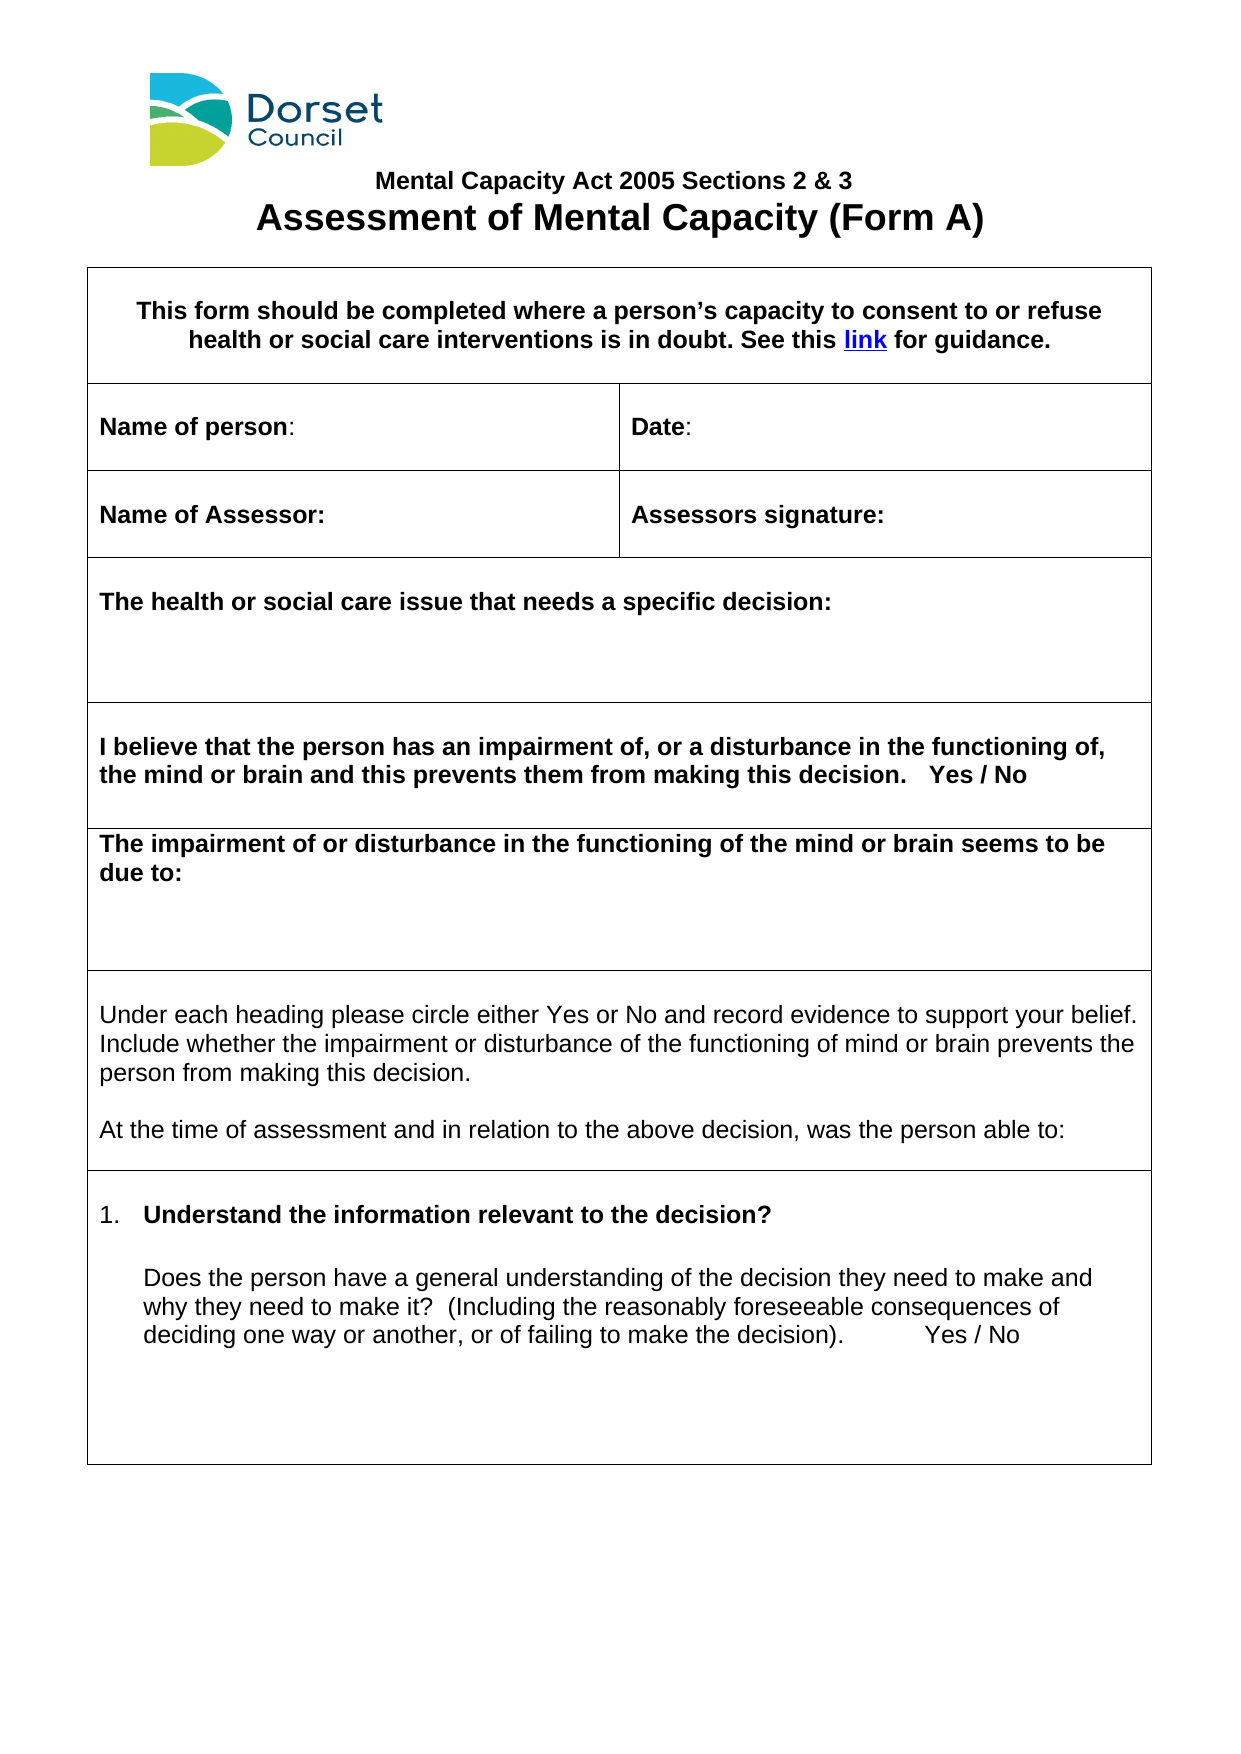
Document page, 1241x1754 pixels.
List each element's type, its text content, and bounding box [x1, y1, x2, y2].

text Assessment of Mental Capacity (Form A) [150, 195, 1090, 238]
table_cell The impairment of or disturbance in the functioning of the mind or brain seems to be due to: [88, 829, 1151, 970]
table_cell Name of person: [88, 384, 619, 470]
table_cell Understand the information relevant to the decision? Does the person have a general understanding of the decision they need to make and why they need to make it? (Including the reasonably foreseeable consequences of deciding one way or another, or of failing to make the decision). [88, 1171, 1151, 1464]
table_cell Under each heading please circle either Yes or No and record evidence to support your belief. Include whether the impairment or disturbance of the functioning of mind or brain prevents the person from making this decision. At the time of assessment and in relation to the above decision, was the person able to: [88, 971, 1151, 1170]
table_cell Date: [620, 384, 1151, 470]
table_cell The health or social care issue that needs a specific decision: [88, 558, 1151, 702]
picture [150, 73, 383, 166]
table_cell I believe that the person has an impairment of, or a disturbance in the functioning of, the mind or brain and this prevents them from making this decision. [88, 703, 1151, 828]
table_cell Name of Assessor: [88, 471, 619, 557]
table_header This form should be completed where a person’s capacity to consent to or refuse health or social care interventions is in doubt. See this link for guidance. [88, 268, 1151, 383]
table_cell Assessors signature: [620, 471, 1151, 557]
text Mental Capacity Act 2005 Sections 2 & 3 [300, 166, 1090, 195]
